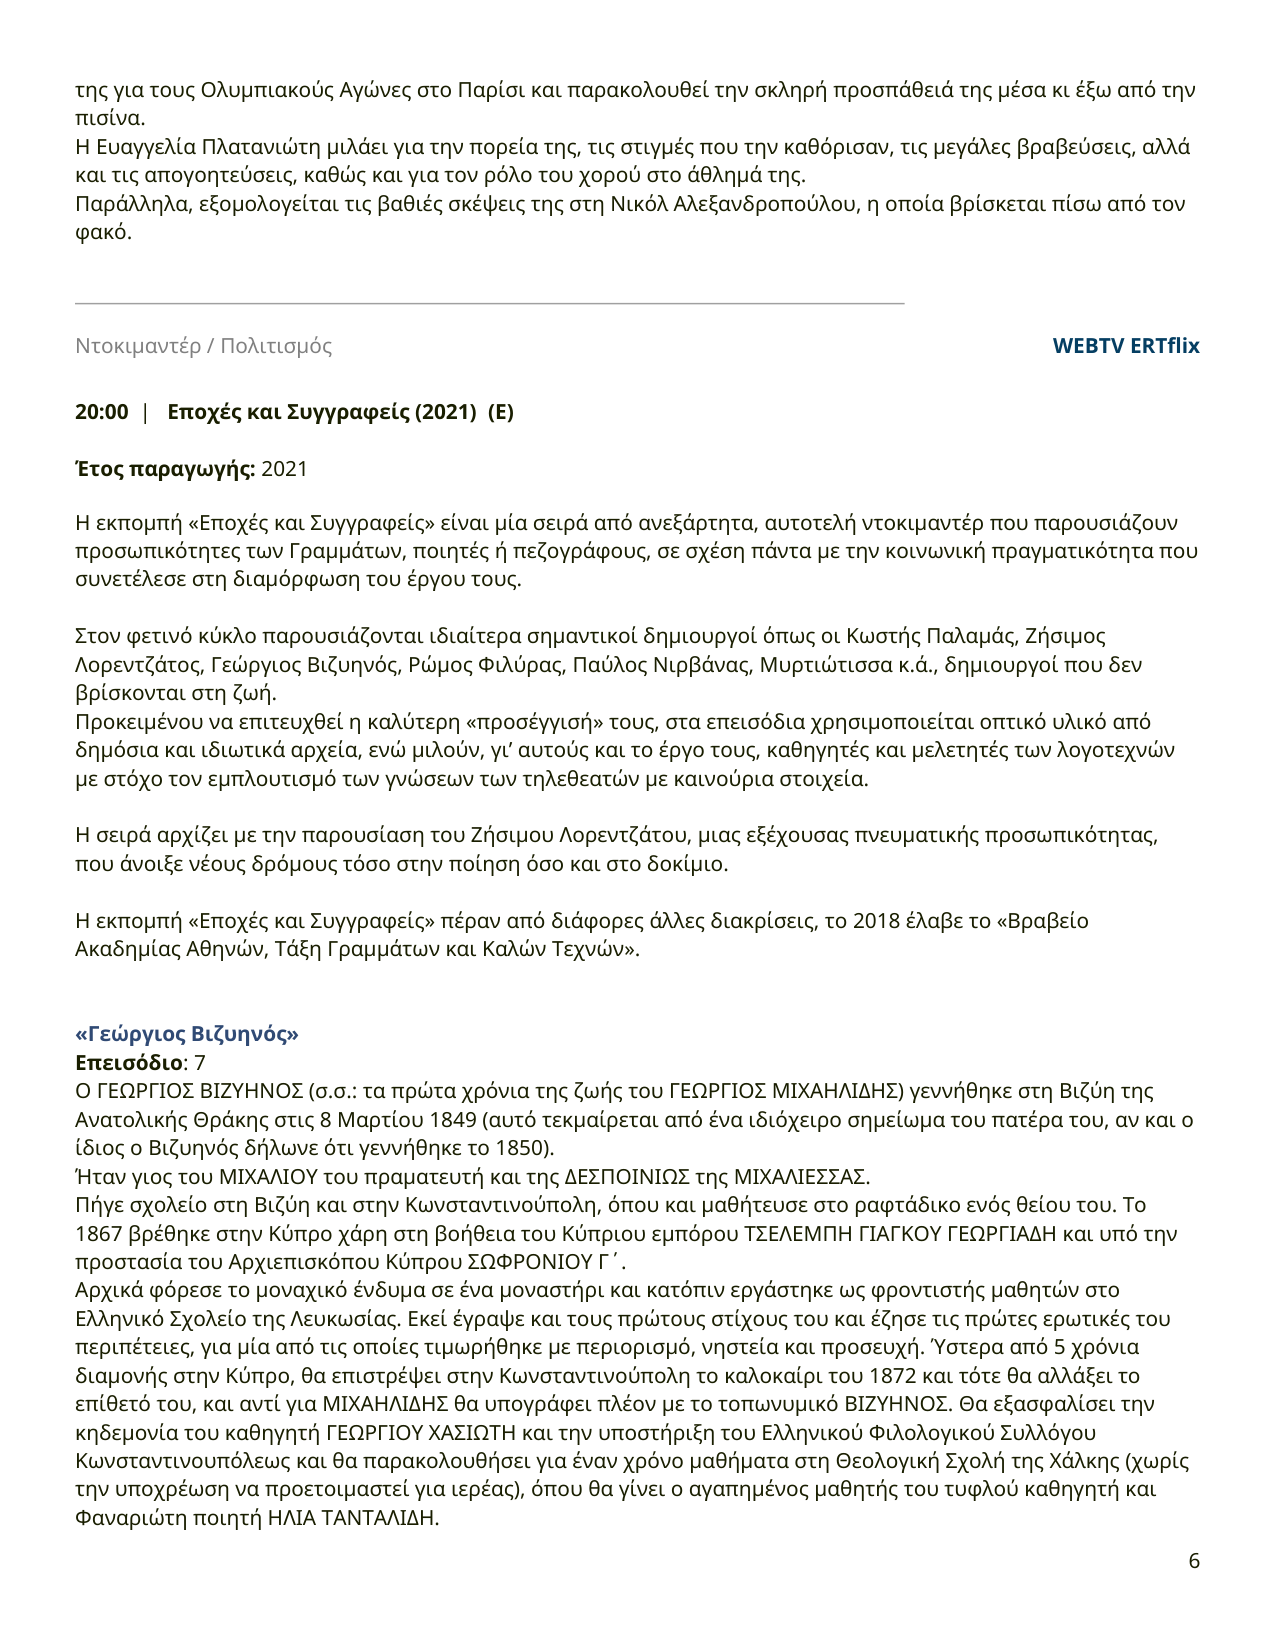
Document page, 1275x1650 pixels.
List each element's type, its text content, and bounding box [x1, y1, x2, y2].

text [75, 1076, 1200, 1531]
text «Γεώργιος Βιζυηνός» Eπεισόδιο: 7 [75, 963, 1200, 1076]
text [75, 75, 1200, 246]
text 20:00 | Εποχές και Συγγραφείς (2021) (E) Έτος παραγωγής: 2021 [75, 360, 1200, 483]
table_header WEBTV ERTflix [638, 332, 1200, 360]
table_header Ντοκιμαντέρ / Πολιτισμός [75, 332, 637, 360]
text Η εκπομπή «Εποχές και Συγγραφείς» είναι μία σειρά από ανεξάρτητα, αυτοτελή ντοκιμαντέρ που παρουσιάζουν προσωπικότητες των Γραμμάτων, ποιητές ή πεζογράφους, σε σχέση πάντα με την κοινωνική πραγματικότητα που συνετέλεσε στη διαμόρφωση του έργου τους. Στον φετινό κύκλο παρουσιάζονται ιδιαίτερα σημαντικοί δημιουργοί όπως οι Κωστής Παλαμάς, Ζήσιμος Λορεντζάτος, Γεώργιος Βιζυηνός, Ρώμος Φιλύρας, Παύλος Νιρβάνας, Μυρτιώτισσα κ.ά., δημιουργοί που δεν βρίσκονται στη ζωή. Προκειμένου να επιτευχθεί η καλύτερη «προσέγγισή» τους, στα επεισόδια χρησιμοποιείται οπτικό υλικό από δημόσια και ιδιωτικά αρχεία, ενώ μιλούν, γι’ αυτούς και το έργο τους, καθηγητές και μελετητές των λογοτεχνών με στόχο τον εμπλουτισμό των γνώσεων των τηλεθεατών με καινούρια στοιχεία. Η σειρά αρχίζει με την παρουσίαση του Ζήσιμου Λορεντζάτου, μιας εξέχουσας πνευματικής προσωπικότητας, που άνοιξε νέους δρόμους τόσο στην ποίηση όσο και στο δοκίμιο. Η εκπομπή «Εποχές και Συγγραφείς» πέραν από διάφορες άλλες διακρίσεις, το 2018 έλαβε το «Βραβείο Ακαδημίας Αθηνών, Τάξη Γραμμάτων και Καλών Τεχνών». [75, 508, 1200, 963]
